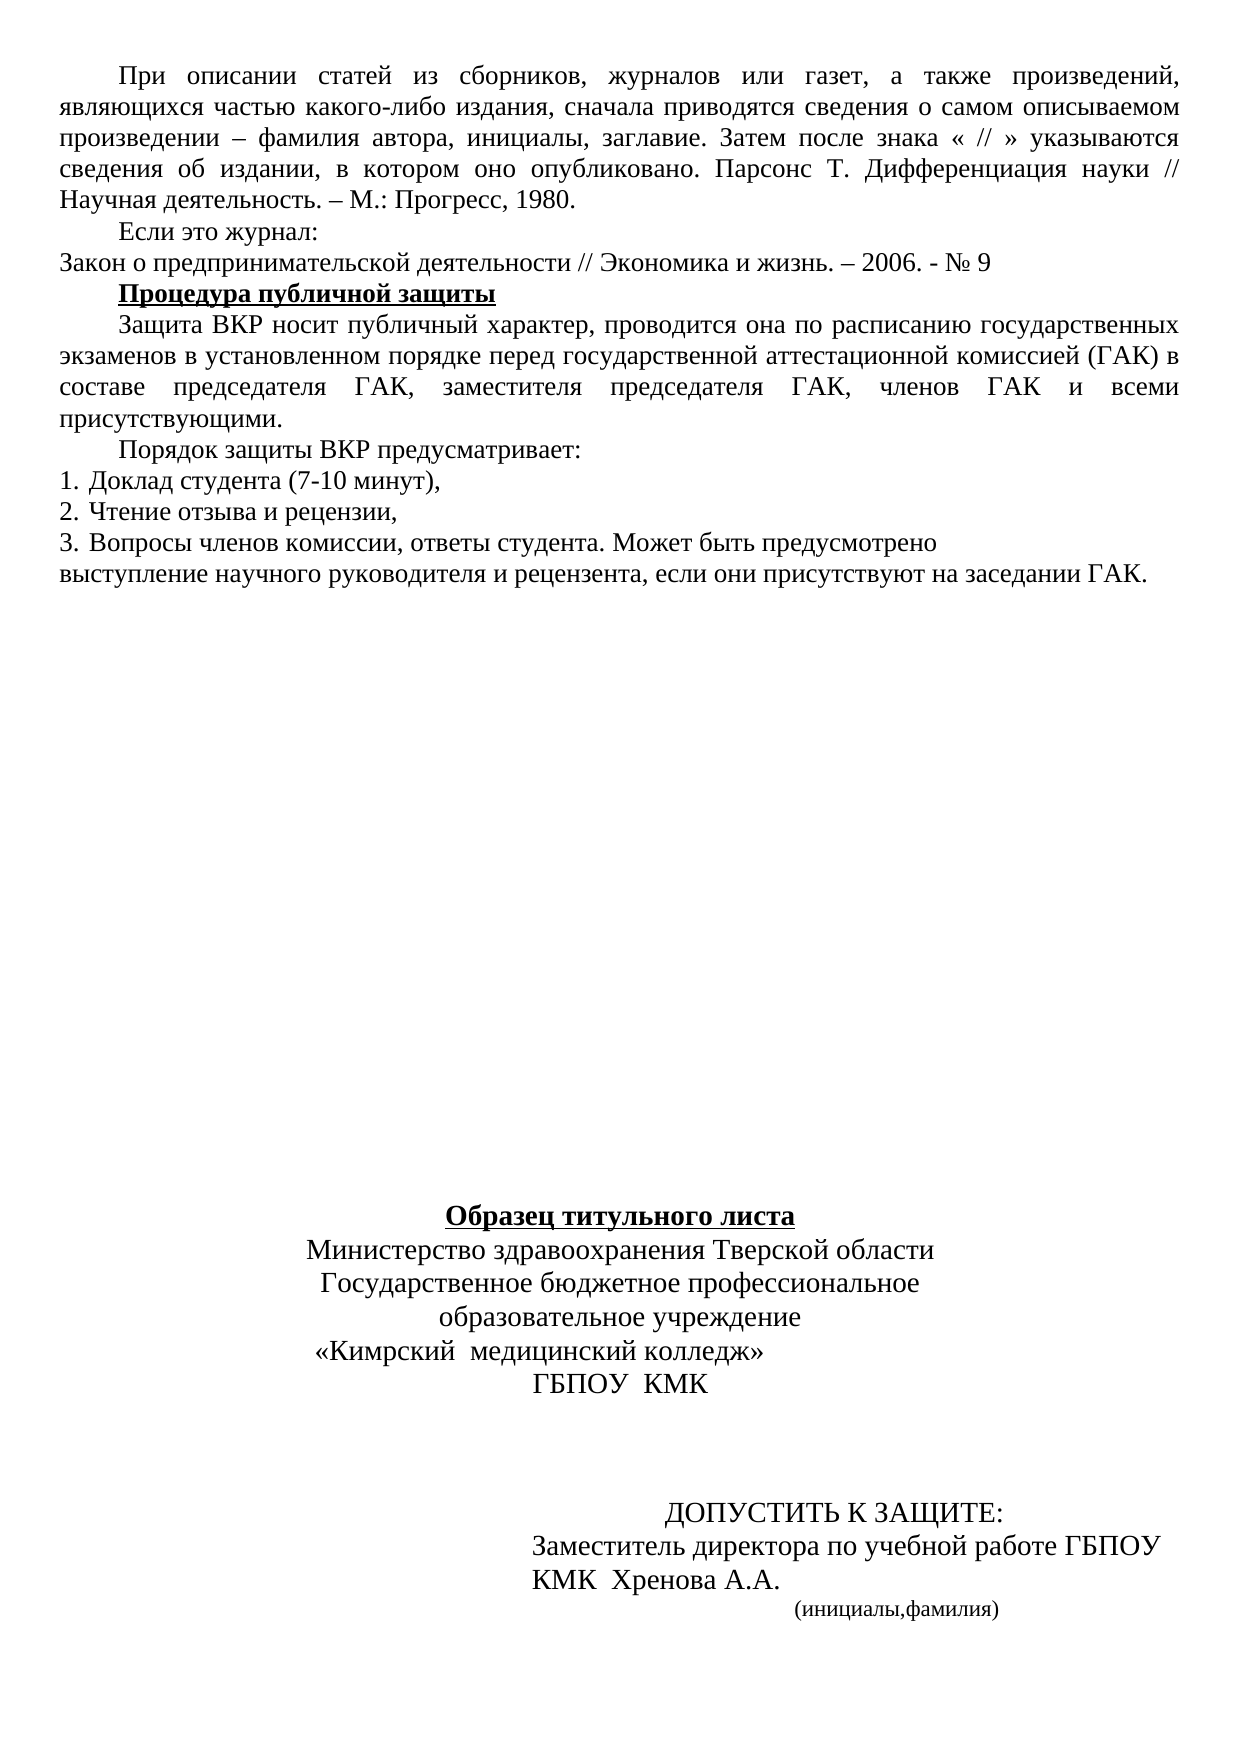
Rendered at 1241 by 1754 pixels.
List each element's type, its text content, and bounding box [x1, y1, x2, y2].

text (инициалы,фамилия) [532, 1596, 1181, 1622]
text Порядок защиты ВКР предусматривает: [59, 433, 1181, 464]
text Образец титульного листа [59, 1198, 1181, 1232]
text Защита ВКР носит публичный характер, проводится она по расписанию государственных экзаменов в установленном порядке перед государственной аттестационной комиссией (ГАК) в составе председателя ГАК, заместителя председателя ГАК, членов ГАК и всеми присутствующими. [59, 308, 1181, 433]
list Чтение отзыва и рецензии, [59, 495, 1181, 526]
text «Кимрский медицинский колледж» [59, 1333, 1181, 1366]
text ДОПУСТИТЬ К ЗАЩИТЕ: [561, 1495, 1181, 1528]
list Доклад студента (7-10 минут), [59, 464, 1181, 495]
text образовательное учреждение [59, 1299, 1181, 1333]
text Государственное бюджетное профессиональное [59, 1266, 1181, 1299]
text Закон о предпринимательской деятельности // Экономика и жизнь. – 2006. - № 9 [59, 246, 1181, 277]
text Процедура публичной защиты [59, 277, 1181, 308]
text выступление научного руководителя и рецензента, если они присутствуют на заседании ГАК. [59, 557, 1181, 588]
text Министерство здравоохранения Тверской области [59, 1232, 1181, 1266]
text ГБПОУ КМК [59, 1366, 1181, 1400]
text Если это журнал: [59, 215, 1181, 246]
list Вопросы членов комиссии, ответы студента. Может быть предусмотрено [59, 526, 1181, 557]
text При описании статей из сборников, журналов или газет, а также произведений, являющихся частью какого-либо издания, сначала приводятся сведения о самом описываемом произведении – фамилия автора, инициалы, заглавие. Затем после знака « // » указываются сведения об издании, в котором оно опубликовано. Парсонс Т. Дифференциация науки // Научная деятельность. – М.: Прогресс, 1980. [59, 59, 1181, 215]
text Заместитель директора по учебной работе ГБПОУ КМК Хренова А.А. [532, 1528, 1181, 1596]
